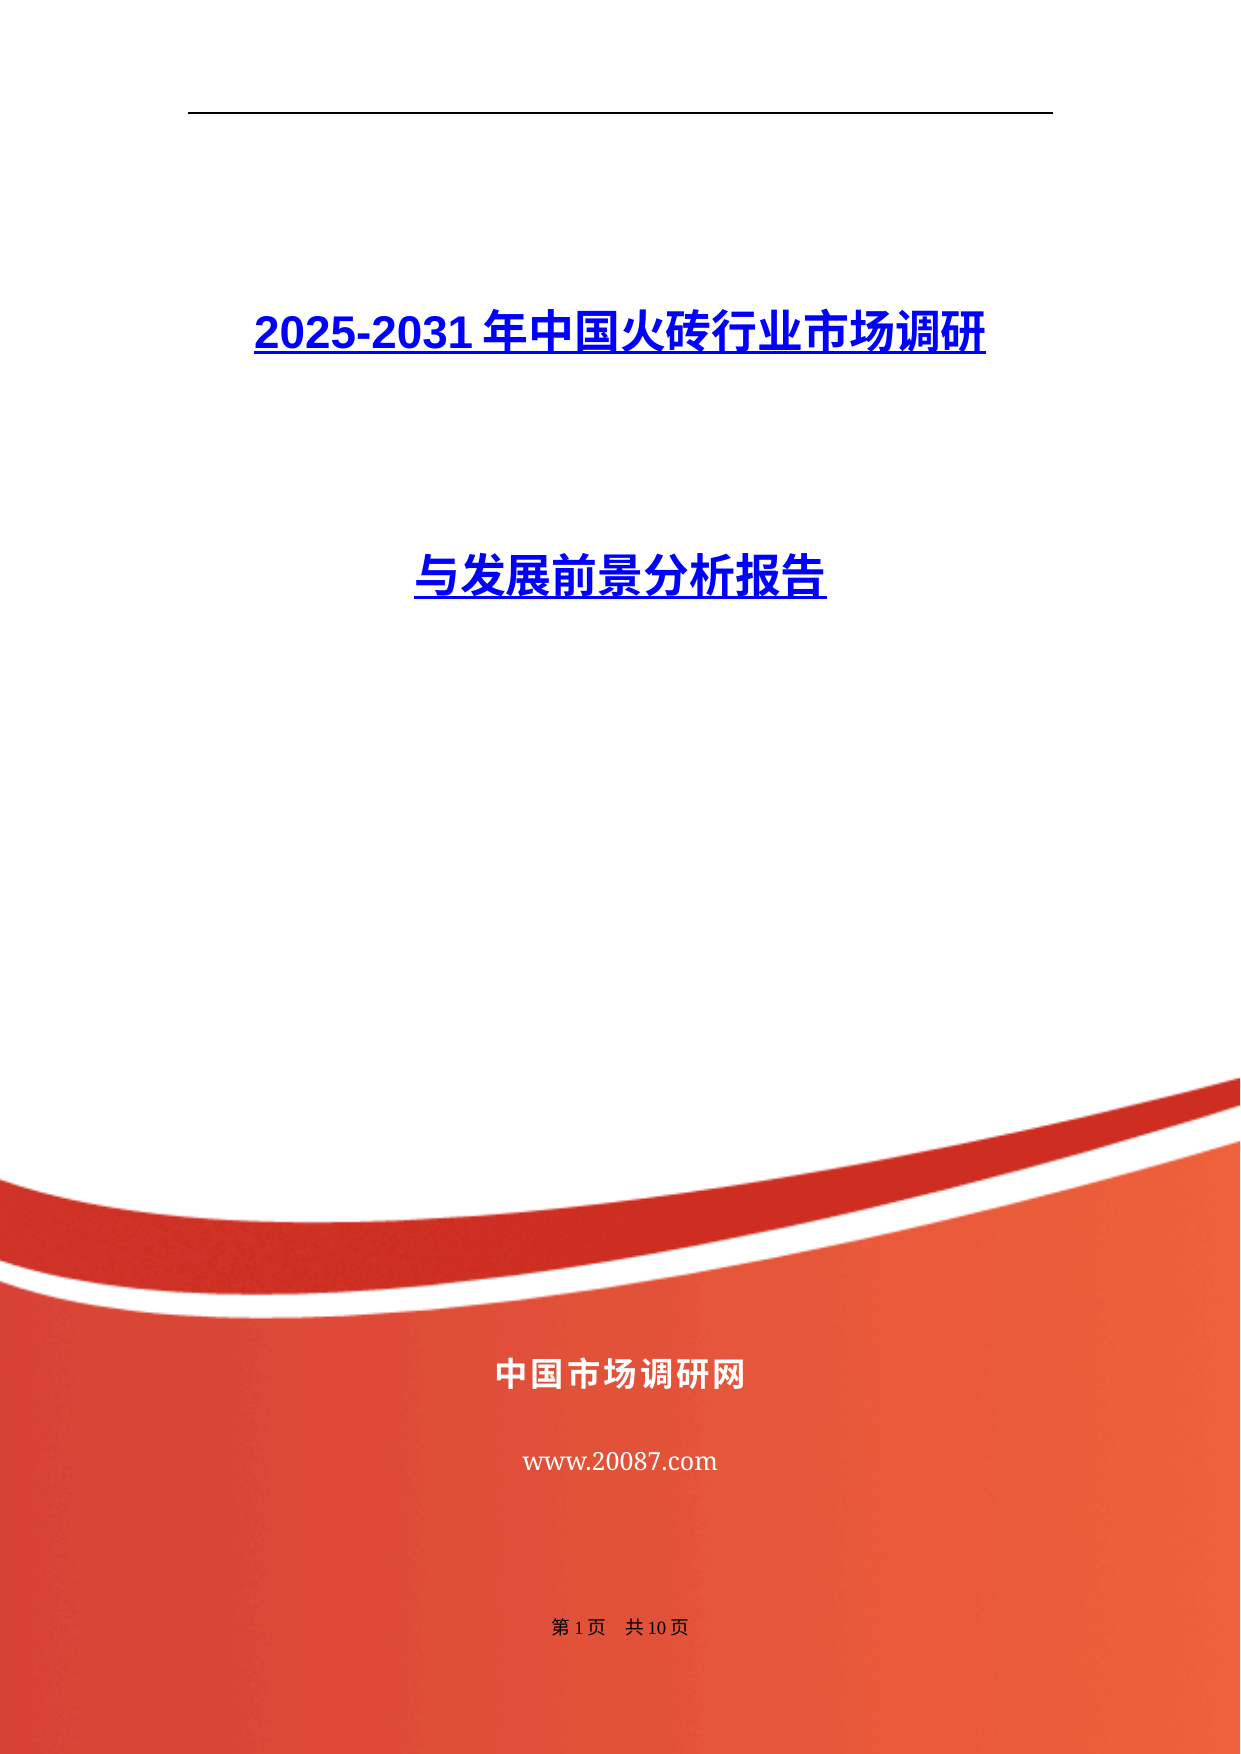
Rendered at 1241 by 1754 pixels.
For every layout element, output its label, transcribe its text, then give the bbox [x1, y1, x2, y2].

table_header 2025-2031年中国火砖行业市场调研与发展前景分析报告 [188, 207, 1053, 773]
picture [0, 1006, 1241, 1754]
text www.20087.com [187, 1428, 1053, 1493]
subtitle 中国市场调研网 [187, 1339, 1053, 1404]
